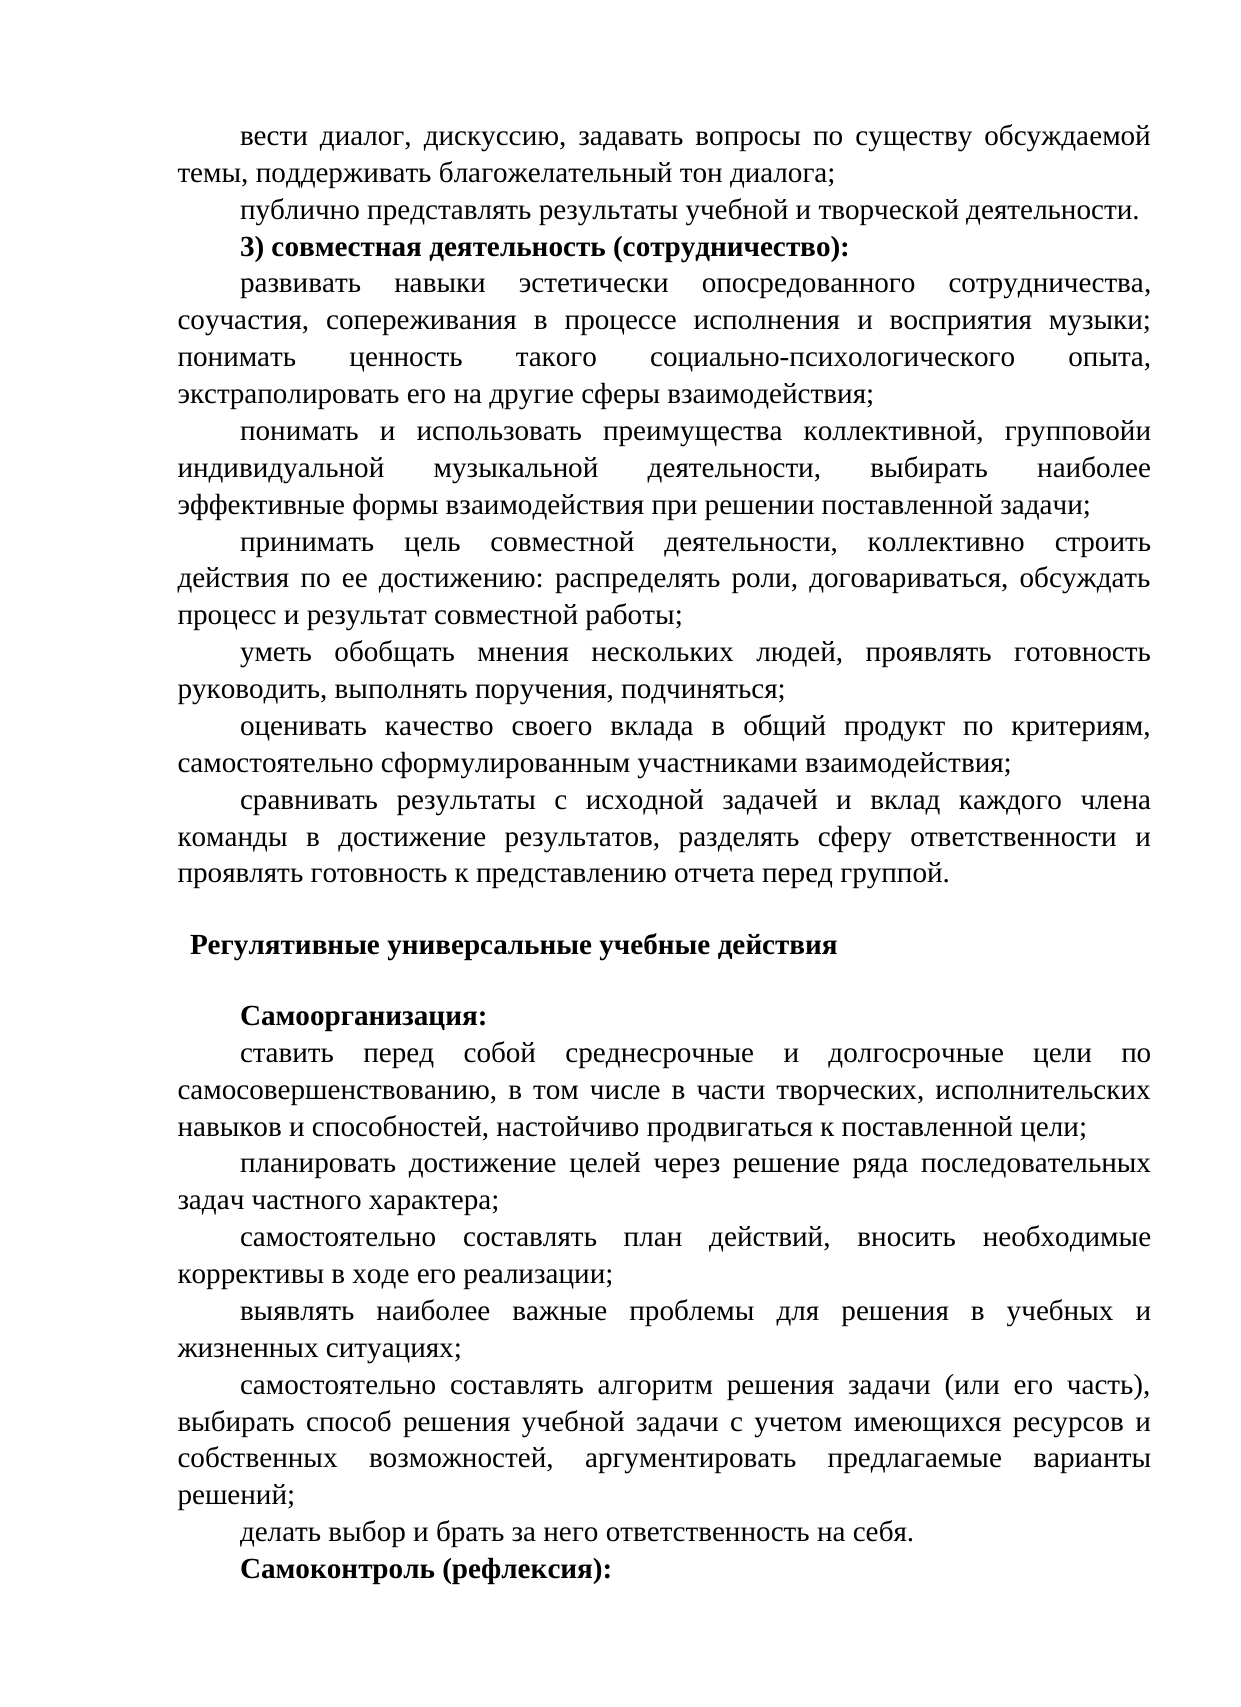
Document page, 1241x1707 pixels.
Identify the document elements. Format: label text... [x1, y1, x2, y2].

text самостоятельно составлять план действий, вносить необходимые коррективы в ходе его реализации; [177, 1219, 1152, 1290]
text выявлять наиболее важные проблемы для решения в учебных и жизненных ситуациях; [177, 1293, 1152, 1363]
text Регулятивные универсальные учебные действия [190, 927, 1152, 960]
text сравнивать результаты с исходной задачей и вклад каждого члена команды в достижение результатов, разделять сферу ответственности и проявлять готовность к представлению отчета перед группой. [177, 782, 1152, 889]
text понимать и использовать преимущества коллективной, групповойи индивидуальной музыкальной деятельности, выбирать наиболее эффективные формы взаимодействия при решении поставленной задачи; [177, 413, 1152, 520]
text самостоятельно составлять алгоритм решения задачи (или его часть), выбирать способ решения учебной задачи с учетом имеющихся ресурсов и собственных возможностей, аргументировать предлагаемые варианты решений; [177, 1367, 1152, 1511]
text планировать достижение целей через решение ряда последовательных задач частного характера; [177, 1146, 1152, 1216]
text оценивать качество своего вклада в общий продукт по критериям, самостоятельно сформулированным участниками взаимодействия; [177, 708, 1152, 778]
text делать выбор и брать за него ответственность на себя. [177, 1514, 1152, 1548]
text Самоорганизация: [177, 998, 1152, 1032]
text Самоконтроль (рефлексия): [177, 1551, 1152, 1585]
text 3) совместная деятельность (сотрудничество): [177, 229, 1152, 262]
text принимать цель совместной деятельности, коллективно строить действия по ее достижению: распределять роли, договариваться, обсуждать процесс и результат совместной работы; [177, 524, 1152, 631]
text развивать навыки эстетически опосредованного сотрудничества, соучастия, сопереживания в процессе исполнения и восприятия музыки; понимать ценность такого социально-психологического опыта, экстраполировать его на другие сферы взаимодействия; [177, 266, 1152, 410]
text ставить перед собой среднесрочные и долгосрочные цели по самосовершенствованию, в том числе в части творческих, исполнительских навыков и способностей, настойчиво продвигаться к поставленной цели; [177, 1035, 1152, 1142]
text уметь обобщать мнения нескольких людей, проявлять готовность руководить, выполнять поручения, подчиняться; [177, 634, 1152, 705]
text публично представлять результаты учебной и творческой деятельности. [177, 192, 1152, 225]
text вести диалог, дискуссию, задавать вопросы по существу обсуждаемой темы, поддерживать благожелательный тон диалога; [177, 118, 1152, 188]
